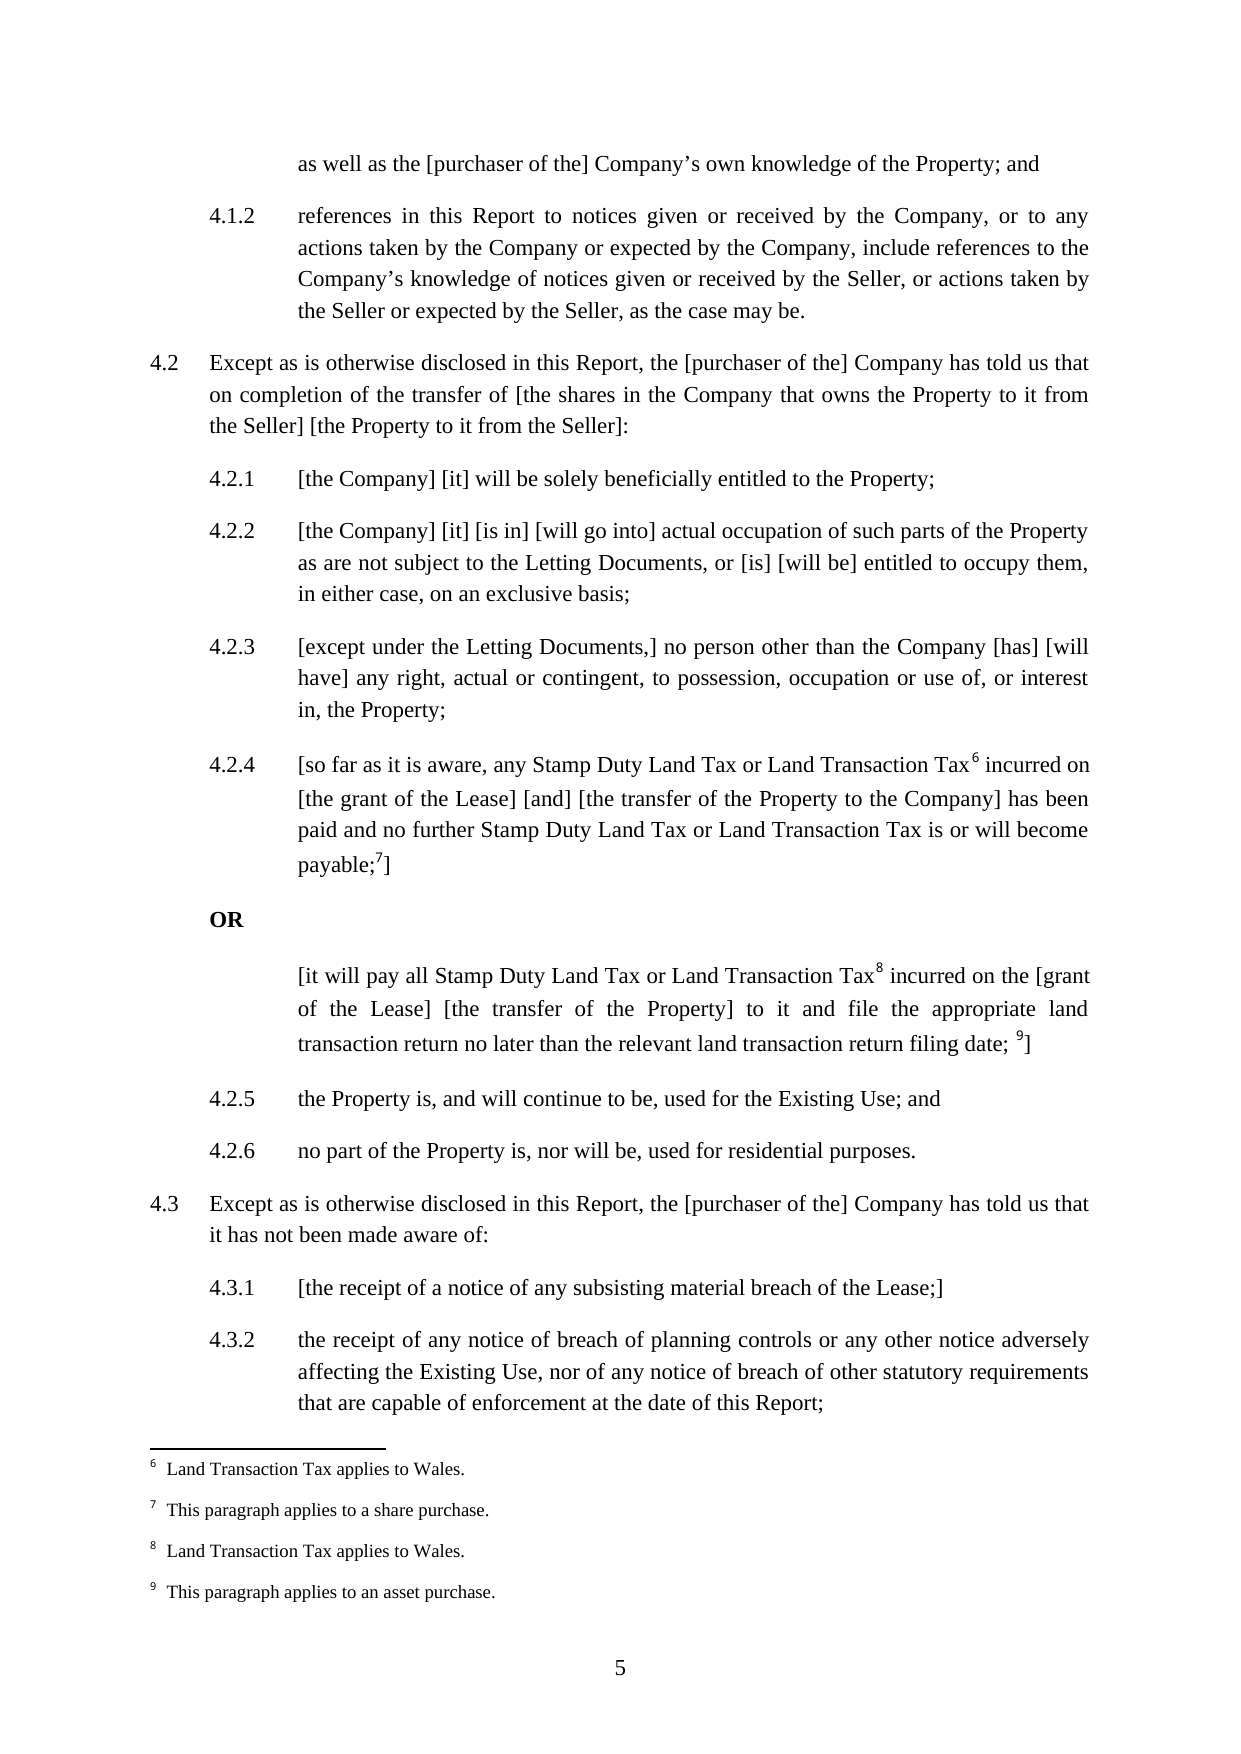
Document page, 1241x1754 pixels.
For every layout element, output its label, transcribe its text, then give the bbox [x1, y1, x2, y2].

subtitle the Property is, and will continue to be, used for the Existing Use; and [209, 1085, 1090, 1111]
subtitle [so far as it is aware, any Stamp Duty Land Tax or Land Transaction Tax incurred on [the grant of the Lease] [and] [the transfer of the Property to the Company] has been paid and no further Stamp Duty Land Tax or Land Transaction Tax is or will become payable;] [209, 748, 1090, 879]
subtitle the receipt of any notice of breach of planning controls or any other notice adversely affecting the Existing Use, nor of any notice of breach of other statutory requirements that are capable of enforcement at the date of this Report; [209, 1326, 1090, 1416]
text [it will pay all Stamp Duty Land Tax or Land Transaction Tax incurred on the [grant of the Lease] [the transfer of the Property] to it and file the appropriate land transaction return no later than the relevant land transaction return filing date; ] [298, 959, 1090, 1058]
subtitle [the Company] [it] will be solely beneficially entitled to the Property; [209, 465, 1090, 491]
subtitle [the Company] [it] [is in] [will go into] actual occupation of such parts of the Property as are not subject to the Letting Documents, or [is] [will be] entitled to occupy them, in either case, on an exclusive basis; [209, 517, 1090, 607]
subtitle Except as is otherwise disclosed in this Report, the [purchaser of the] Company has told us that on completion of the transfer of [the shares in the Company that owns the Property to it from the Seller] [the Property to it from the Seller]: [150, 349, 1090, 439]
text OR [209, 906, 1090, 933]
subtitle Except as is otherwise disclosed in this Report, the [purchaser of the] Company has told us that it has not been made aware of: [150, 1190, 1090, 1248]
subtitle references in this Report to notices given or received by the Company, or to any actions taken by the Company or expected by the Company, include references to the Company’s knowledge of notices given or received by the Seller, or actions taken by the Seller or expected by the Seller, as the case may be. [209, 202, 1090, 323]
text as well as the [purchaser of the] Company’s own knowledge of the Property; and [298, 150, 1090, 176]
subtitle [except under the Letting Documents,] no person other than the Company [has] [will have] any right, actual or contingent, to possession, occupation or use of, or interest in, the Property; [209, 633, 1090, 722]
subtitle no part of the Property is, nor will be, used for residential purposes. [209, 1137, 1090, 1164]
subtitle [the receipt of a notice of any subsisting material breach of the Lease;] [209, 1274, 1090, 1300]
